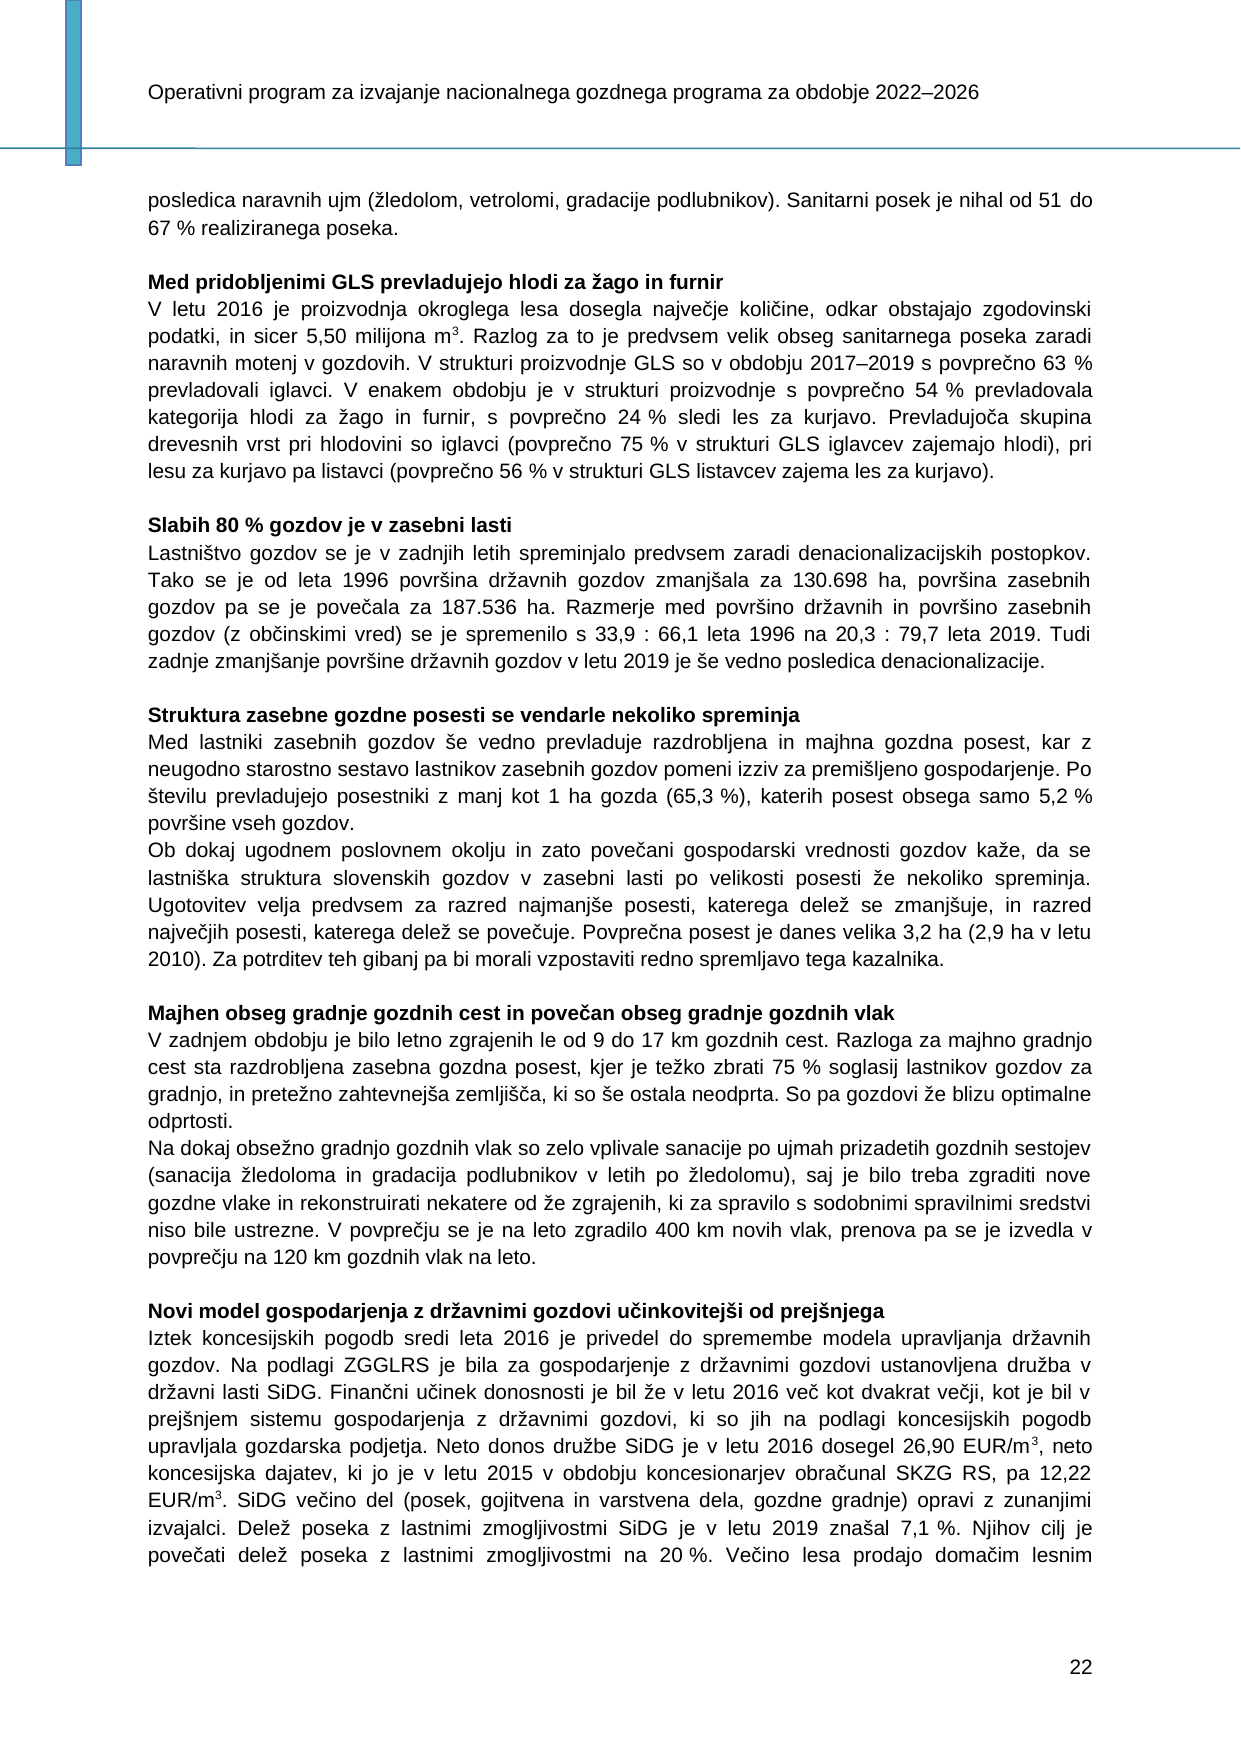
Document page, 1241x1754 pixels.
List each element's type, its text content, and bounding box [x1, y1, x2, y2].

text Novi model gospodarjenja z državnimi gozdovi učinkovitejši od prejšnjega [148, 1296, 1093, 1323]
text Na dokaj obsežno gradnjo gozdnih vlak so zelo vplivale sanacije po ujmah prizadetih gozdnih sestojev (sanacija žledoloma in gradacija podlubnikov v letih po žledolomu), saj je bilo treba zgraditi nove gozdne vlake in rekonstruirati nekatere od že zgrajenih, ki za spravilo s sodobnimi spravilnimi sredstvi niso bile ustrezne. V povprečju se je na leto zgradilo 400 km novih vlak, prenova pa se je izvedla v povprečju na 120 km gozdnih vlak na leto. [148, 1133, 1093, 1268]
text Lastništvo gozdov se je v zadnjih letih spreminjalo predvsem zaradi denacionalizacijskih postopkov. Tako se je od leta 1996 površina državnih gozdov zmanjšala za 130.698 ha, površina zasebnih gozdov pa se je povečala za 187.536 ha. Razmerje med površino državnih in površino zasebnih gozdov (z občinskimi vred) se je spremenilo s 33,9 : 66,1 leta 1996 na 20,3 : 79,7 leta 2019. Tudi zadnje zmanjšanje površine državnih gozdov v letu 2019 je še vedno posledica denacionalizacije. [148, 537, 1093, 673]
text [148, 1323, 1093, 1566]
text Ob dokaj ugodnem poslovnem okolju in zato povečani gospodarski vrednosti gozdov kaže, da se lastniška struktura slovenskih gozdov v zasebni lasti po velikosti posesti že nekoliko spreminja. Ugotovitev velja predvsem za razred najmanjše posesti, katerega delež se zmanjšuje, in razred največjih posesti, katerega delež se povečuje. Povprečna posest je danes velika 3,2 ha (2,9 ha v letu 2010). Za potrditev teh gibanj pa bi morali vzpostaviti redno spremljavo tega kazalnika. [148, 835, 1093, 971]
text Struktura zasebne gozdne posesti se vendarle nekoliko spreminja [148, 700, 1093, 727]
text Majhen obseg gradnje gozdnih cest in povečan obseg gradnje gozdnih vlak [148, 998, 1093, 1025]
text Med pridobljenimi GLS prevladujejo hlodi za žago in furnir [148, 266, 1093, 293]
text V letu 2016 je proizvodnja okroglega lesa dosegla največje količine, odkar obstajajo zgodovinski podatki, in sicer 5,50 milijona m3. Razlog za to je predvsem velik obseg sanitarnega poseka zaradi naravnih motenj v gozdovih. V strukturi proizvodnje GLS so v obdobju 2017–2019 s povprečno 63 % prevladovali iglavci. V enakem obdobju je v strukturi proizvodnje s povprečno 54 % prevladovala kategorija hlodi za žago in furnir, s povprečno 24 % sledi les za kurjavo. Prevladujoča skupina drevesnih vrst pri hlodovini so iglavci (povprečno 75 % v strukturi GLS iglavcev zajemajo hlodi), pri lesu za kurjavo pa listavci (povprečno 56 % v strukturi GLS listavcev zajema les za kurjavo). [148, 293, 1093, 483]
text V zadnjem obdobju je bilo letno zgrajenih le od 9 do 17 km gozdnih cest. Razloga za majhno gradnjo cest sta razdrobljena zasebna gozdna posest, kjer je težko zbrati 75 % soglasij lastnikov gozdov za gradnjo, in pretežno zahtevnejša zemljišča, ki so še ostala neodprta. So pa gozdovi že blizu optimalne odprtosti. [148, 1025, 1093, 1133]
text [148, 185, 1093, 239]
text Med lastniki zasebnih gozdov še vedno prevladuje razdrobljena in majhna gozdna posest, kar z neugodno starostno sestavo lastnikov zasebnih gozdov pomeni izziv za premišljeno gospodarjenje. Po številu prevladujejo posestniki z manj kot 1 ha gozda (65,3 %), katerih posest obsega samo 5,2 % površine vseh gozdov. [148, 727, 1093, 835]
text Slabih 80 % gozdov je v zasebni lasti [148, 510, 1093, 537]
